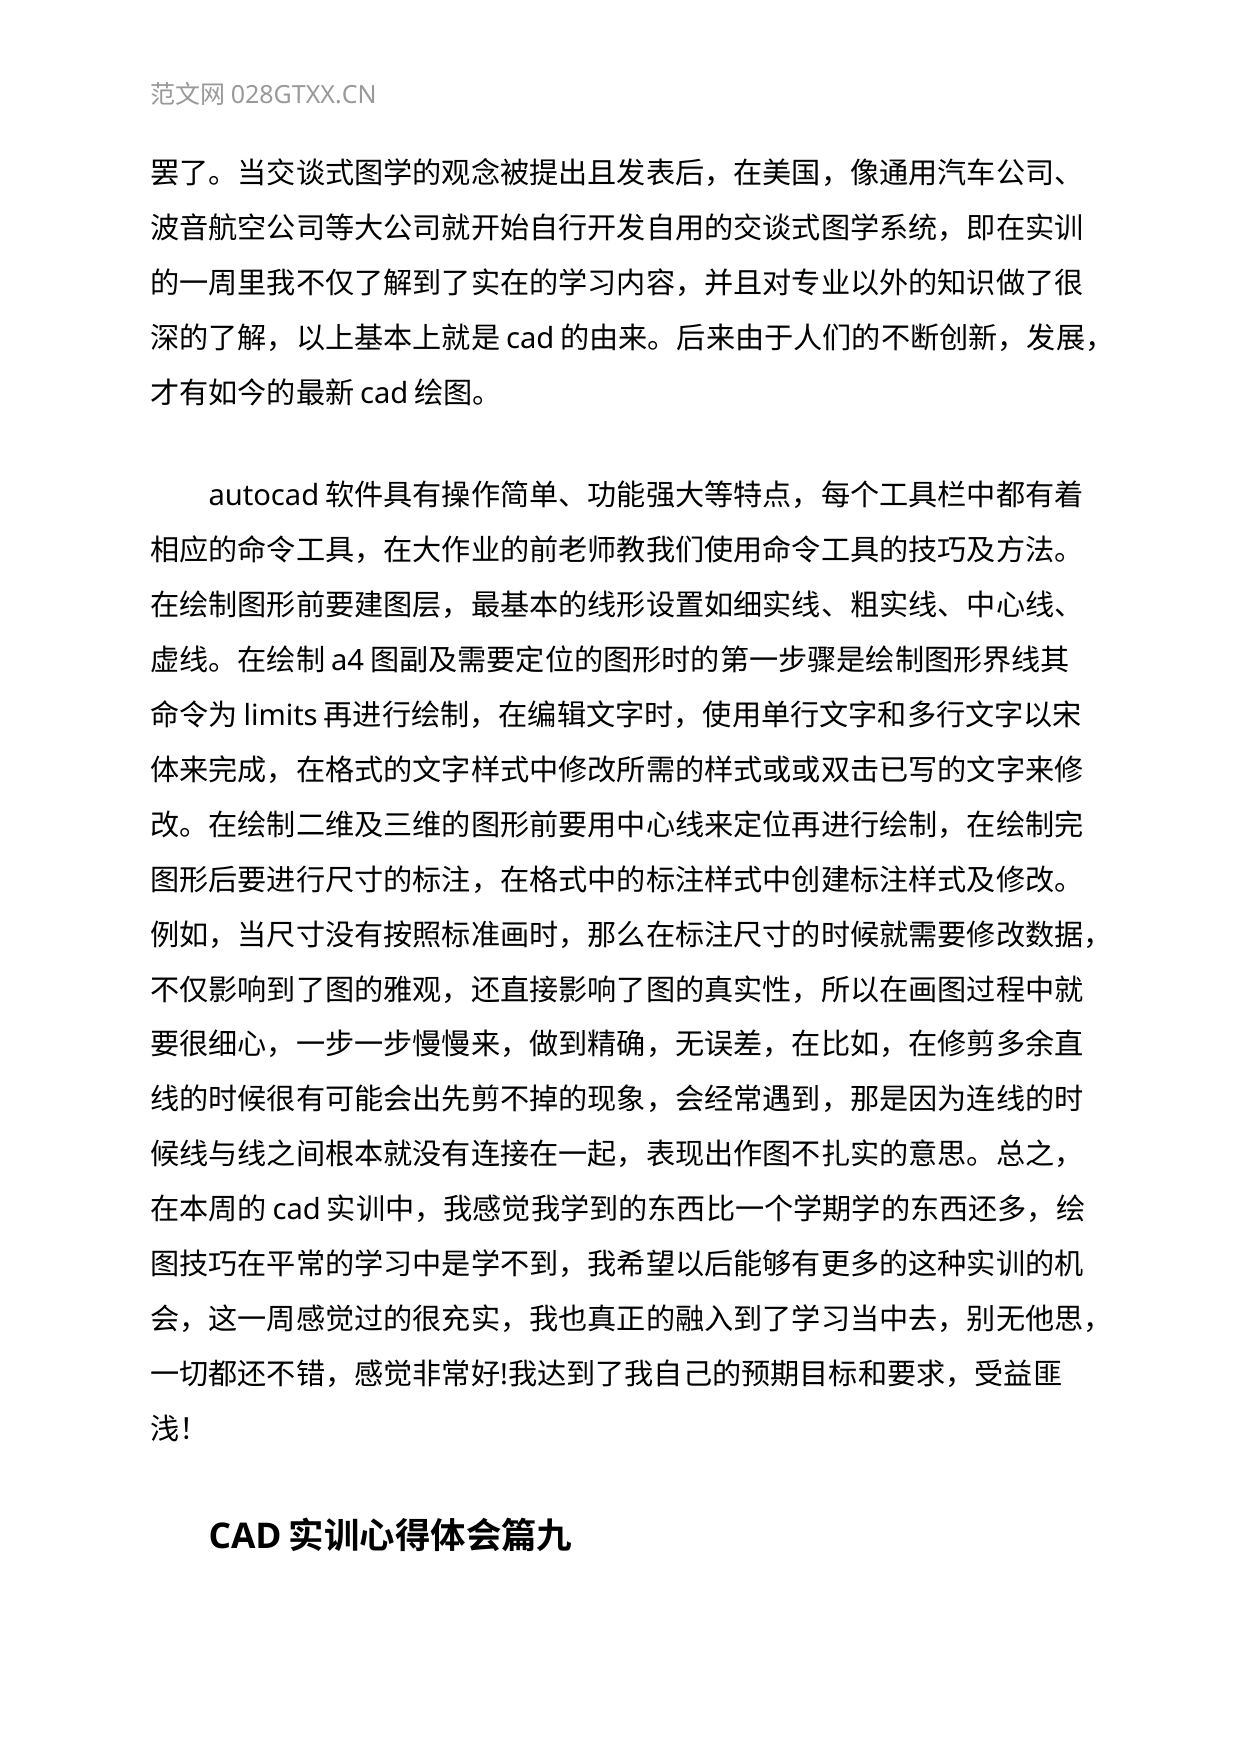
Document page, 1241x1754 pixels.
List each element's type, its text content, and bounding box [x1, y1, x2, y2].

text autocad软件具有操作简单、功能强大等特点，每个工具栏中都有着相应的命令工具，在大作业的前老师教我们使用命令工具的技巧及方法。在绘制图形前要建图层，最基本的线形设置如细实线、粗实线、中心线、虚线。在绘制a4图副及需要定位的图形时的第一步骤是绘制图形界线其命令为limits再进行绘制，在编辑文字时，使用单行文字和多行文字以宋体来完成，在格式的文字样式中修改所需的样式或或双击已写的文字来修改。在绘制二维及三维的图形前要用中心线来定位再进行绘制，在绘制完图形后要进行尺寸的标注，在格式中的标注样式中创建标注样式及修改。例如，当尺寸没有按照标准画时，那么在标注尺寸的时候就需要修改数据，不仅影响到了图的雅观，还直接影响了图的真实性，所以在画图过程中就要很细心，一步一步慢慢来，做到精确，无误差，在比如，在修剪多余直线的时候很有可能会出先剪不掉的现象，会经常遇到，那是因为连线的时候线与线之间根本就没有连接在一起，表现出作图不扎实的意思。总之，在本周的cad实训中，我感觉我学到的东西比一个学期学的东西还多，绘图技巧在平常的学习中是学不到，我希望以后能够有更多的这种实训的机会，这一周感觉过的很充实，我也真正的融入到了学习当中去，别无他思，一切都还不错，感觉非常好!我达到了我自己的预期目标和要求，受益匪浅！ [150, 472, 1090, 1448]
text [150, 150, 1090, 412]
text CAD实训心得体会篇九 [150, 1507, 1090, 1558]
